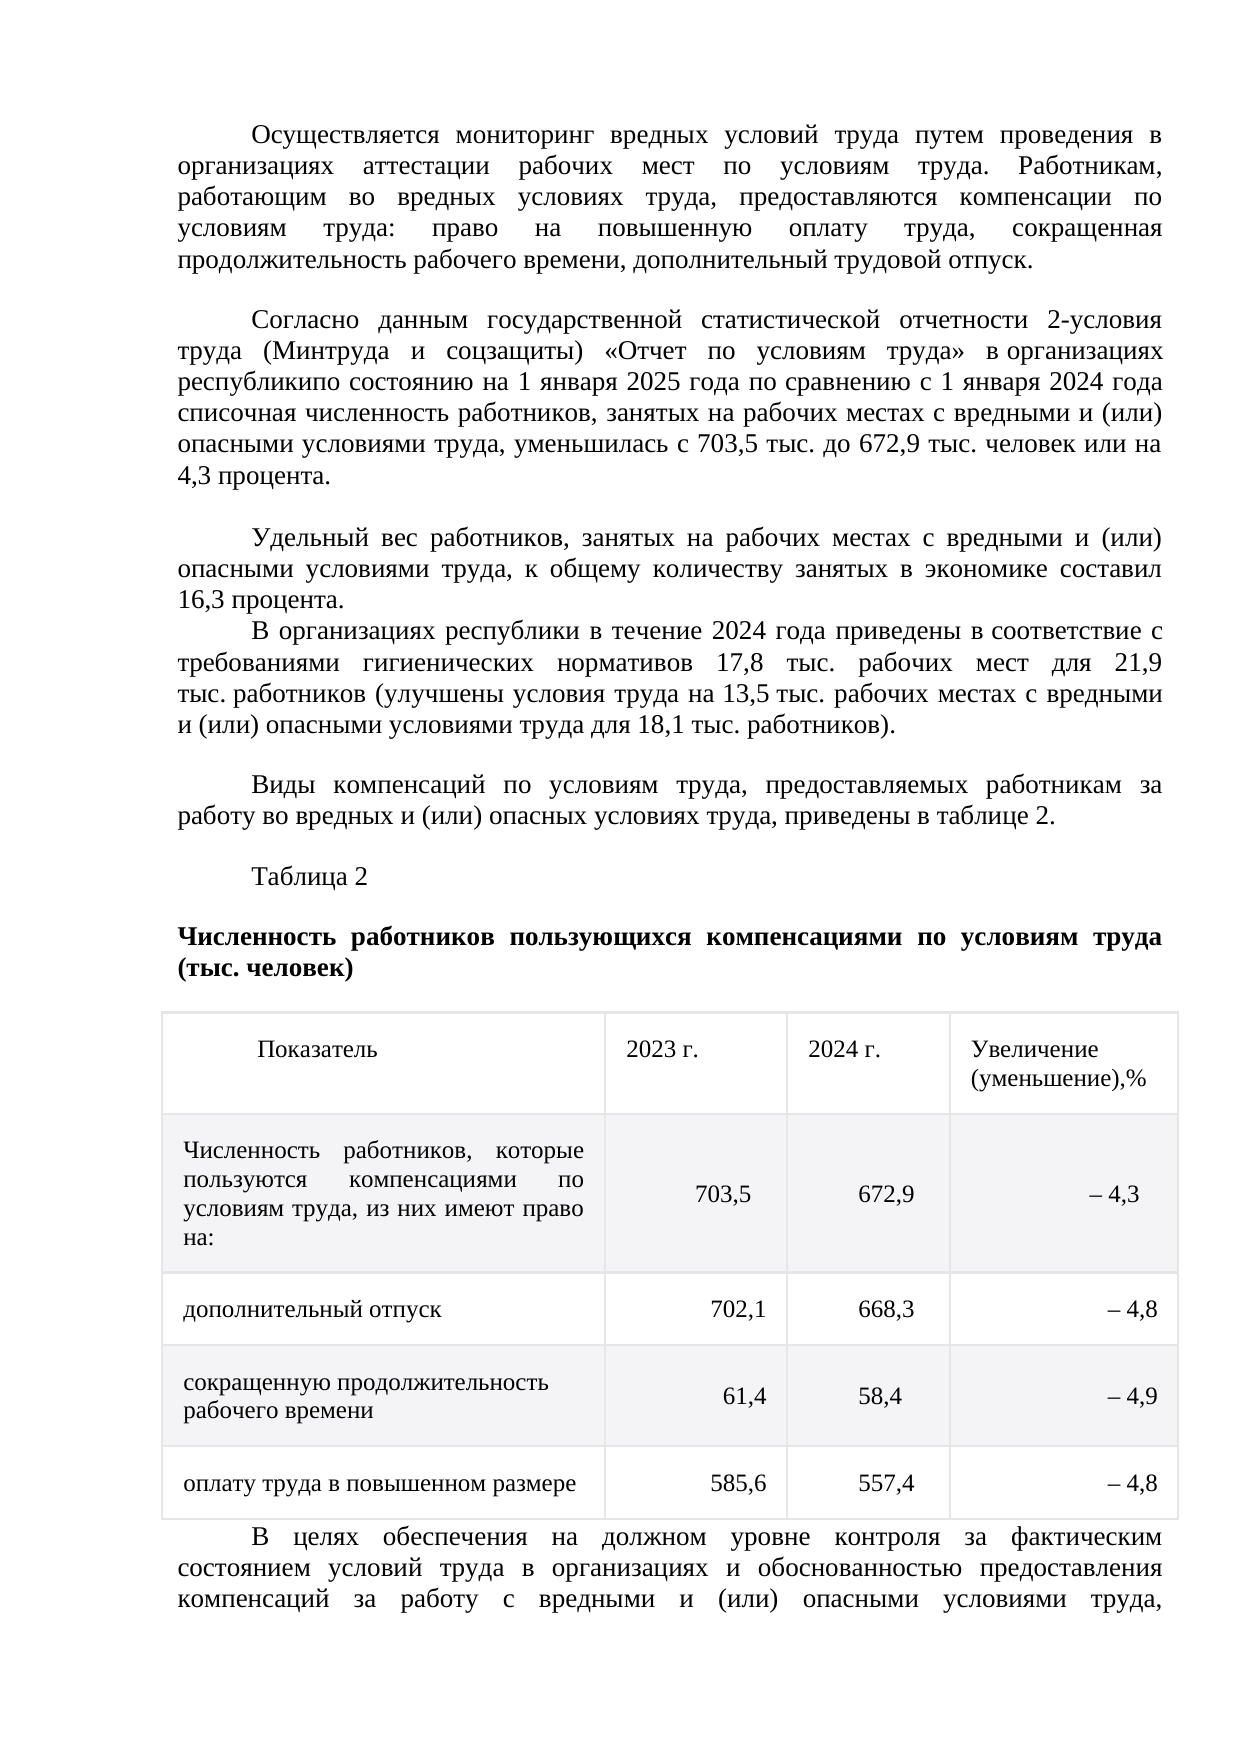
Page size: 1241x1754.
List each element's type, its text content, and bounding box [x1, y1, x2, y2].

table_cell 702,1 [606, 1274, 786, 1344]
table_cell 61,4 [606, 1346, 786, 1445]
text Таблица 2 [177, 860, 1163, 891]
text Согласно данным государственной статистической отчетности 2-условия труда (Минтруда и соцзащиты) «Отчет по условиям труда» в организациях республикипо состоянию на 1 января 2025 года по сравнению с 1 января 2024 года списочная численность работников, занятых на рабочих местах с вредными и (или) опасными условиями труда, уменьшилась с 703,5 тыс. до 672,9 тыс. человек или на 4,3 процента. [177, 303, 1163, 490]
table_cell – 4,3 [951, 1115, 1177, 1271]
text Осуществляется мониторинг вредных условий труда путем проведения в организациях аттестации рабочих мест по условиям труда. Работникам, работающим во вредных условиях труда, предоставляются компенсации по условиям труда: право на повышенную оплату труда, сокращенная продолжительность рабочего времени, дополнительный трудовой отпуск. [177, 118, 1163, 274]
table_cell – 4,8 [951, 1274, 1177, 1344]
table_header Увеличение (уменьшение),% [951, 1014, 1177, 1113]
table_header 2023 г. [606, 1014, 786, 1113]
table_cell сокращенную продолжительность рабочего времени [163, 1346, 604, 1445]
text Виды компенсаций по условиям труда, предоставляемых работникам за работу во вредных и (или) опасных условиях труда, приведены в таблице 2. [177, 768, 1163, 831]
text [177, 1520, 1163, 1613]
table_cell дополнительный отпуск [163, 1274, 604, 1344]
table_header Показатель [163, 1014, 604, 1113]
table_cell 668,3 [788, 1274, 949, 1344]
table_cell – 4,8 [951, 1447, 1177, 1518]
table_cell 672,9 [788, 1115, 949, 1271]
text Удельный вес работников, занятых на рабочих местах с вредными и (или) опасными условиями труда, к общему количеству занятых в экономике составил 16,3 процента. [177, 521, 1163, 614]
table_cell 703,5 [606, 1115, 786, 1271]
text Численность работников пользующихся компенсациями по условиям труда (тыс. человек) [177, 920, 1163, 982]
table_cell 557,4 [788, 1447, 949, 1518]
table_cell оплату труда в повышенном размере [163, 1447, 604, 1518]
table_cell – 4,9 [951, 1346, 1177, 1445]
table_cell 58,4 [788, 1346, 949, 1445]
table_cell 585,6 [606, 1447, 786, 1518]
table_cell Численность работников, которые пользуются компенсациями по условиям труда, из них имеют право на: [163, 1115, 604, 1271]
text В организациях республики в течение 2024 года приведены в соответствие с требованиями гигиенических нормативов 17,8 тыс. рабочих мест для 21,9 тыс. работников (улучшены условия труда на 13,5 тыс. рабочих местах с вредными и (или) опасными условиями труда для 18,1 тыс. работников). [177, 614, 1163, 739]
table_header 2024 г. [788, 1014, 949, 1113]
